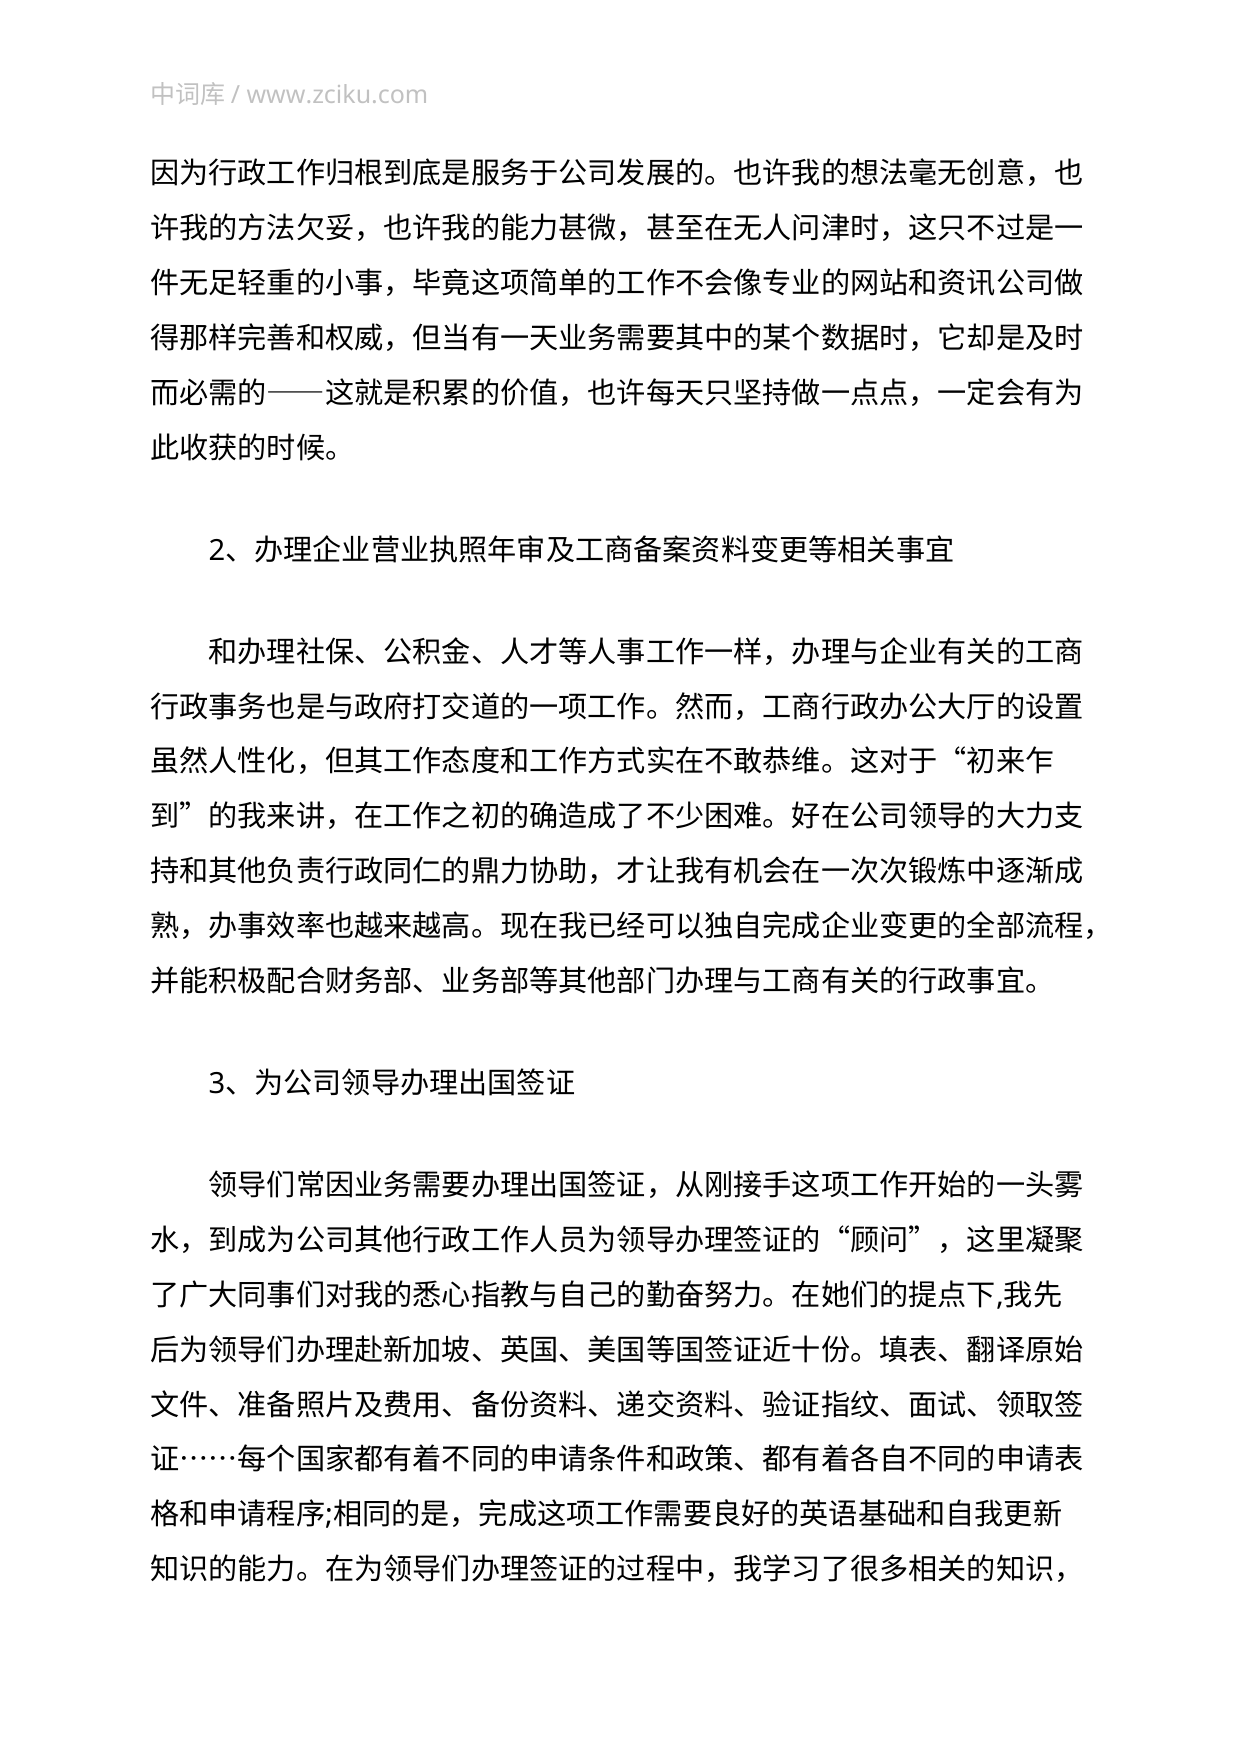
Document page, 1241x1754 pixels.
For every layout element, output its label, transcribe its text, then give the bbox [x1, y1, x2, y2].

text 3、为公司领导办理出国签证 [150, 1059, 1090, 1102]
text 2、办理企业营业执照年审及工商备案资料变更等相关事宜 [150, 526, 1090, 569]
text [150, 150, 1090, 467]
text 和办理社保、公积金、人才等人事工作一样，办理与企业有关的工商行政事务也是与政府打交道的一项工作。然而，工商行政办公大厅的设置虽然人性化，但其工作态度和工作方式实在不敢恭维。这对于“初来乍到”的我来讲，在工作之初的确造成了不少困难。好在公司领导的大力支持和其他负责行政同仁的鼎力协助，才让我有机会在一次次锻炼中逐渐成熟，办事效率也越来越高。现在我已经可以独自完成企业变更的全部流程，并能积极配合财务部、业务部等其他部门办理与工商有关的行政事宜。 [150, 628, 1090, 1000]
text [150, 1161, 1090, 1588]
